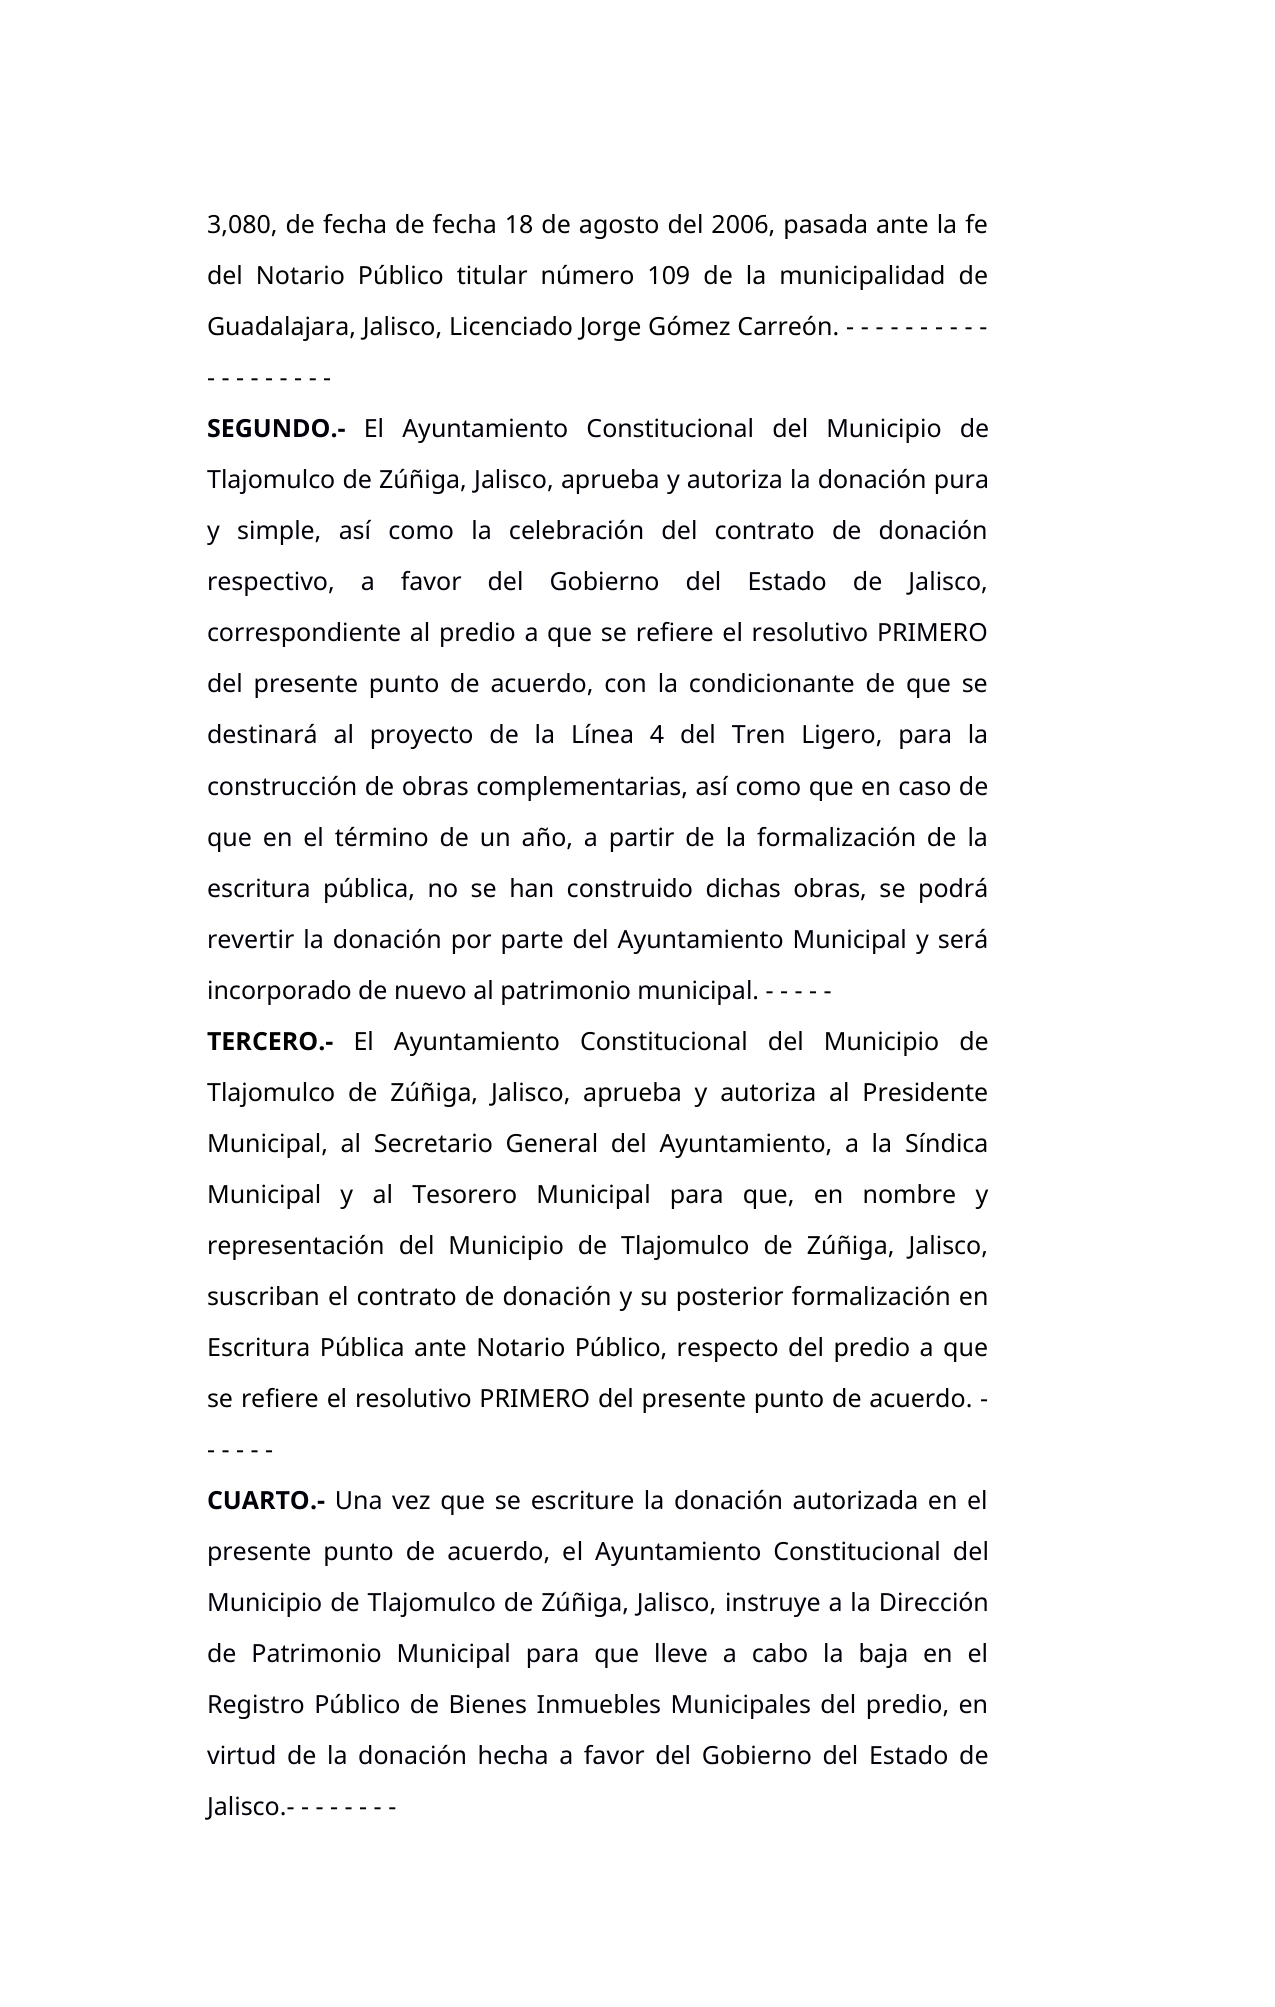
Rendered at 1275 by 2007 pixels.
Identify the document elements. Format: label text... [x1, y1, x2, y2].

text TERCERO.- El Ayuntamiento Constitucional del Municipio de Tlajomulco de Zúñiga, Jalisco, aprueba y autoriza al Presidente Municipal, al Secretario General del Ayuntamiento, a la Síndica Municipal y al Tesorero Municipal para que, en nombre y representación del Municipio de Tlajomulco de Zúñiga, Jalisco, suscriban el contrato de donación y su posterior formalización en Escritura Pública ante Notario Público, respecto del predio a que se refiere el resolutivo PRIMERO del presente punto de acuerdo. - - - - - - [207, 1023, 989, 1466]
text SEGUNDO.- El Ayuntamiento Constitucional del Municipio de Tlajomulco de Zúñiga, Jalisco, aprueba y autoriza la donación pura y simple, así como la celebración del contrato de donación respectivo, a favor del Gobierno del Estado de Jalisco, correspondiente al predio a que se refiere el resolutivo PRIMERO del presente punto de acuerdo, con la condicionante de que se destinará al proyecto de la Línea 4 del Tren Ligero, para la construcción de obras complementarias, así como que en caso de que en el término de un año, a partir de la formalización de la escritura pública, no se han construido dichas obras, se podrá revertir la donación por parte del Ayuntamiento Municipal y será incorporado de nuevo al patrimonio municipal. - - - - - [207, 411, 989, 1006]
text CUARTO.- Una vez que se escriture la donación autorizada en el presente punto de acuerdo, el Ayuntamiento Constitucional del Municipio de Tlajomulco de Zúñiga, Jalisco, instruye a la Dirección de Patrimonio Municipal para que lleve a cabo la baja en el Registro Público de Bienes Inmuebles Municipales del predio, en virtud de la donación hecha a favor del Gobierno del Estado de Jalisco.- - - - - - - - [207, 1483, 989, 1823]
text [207, 207, 989, 394]
